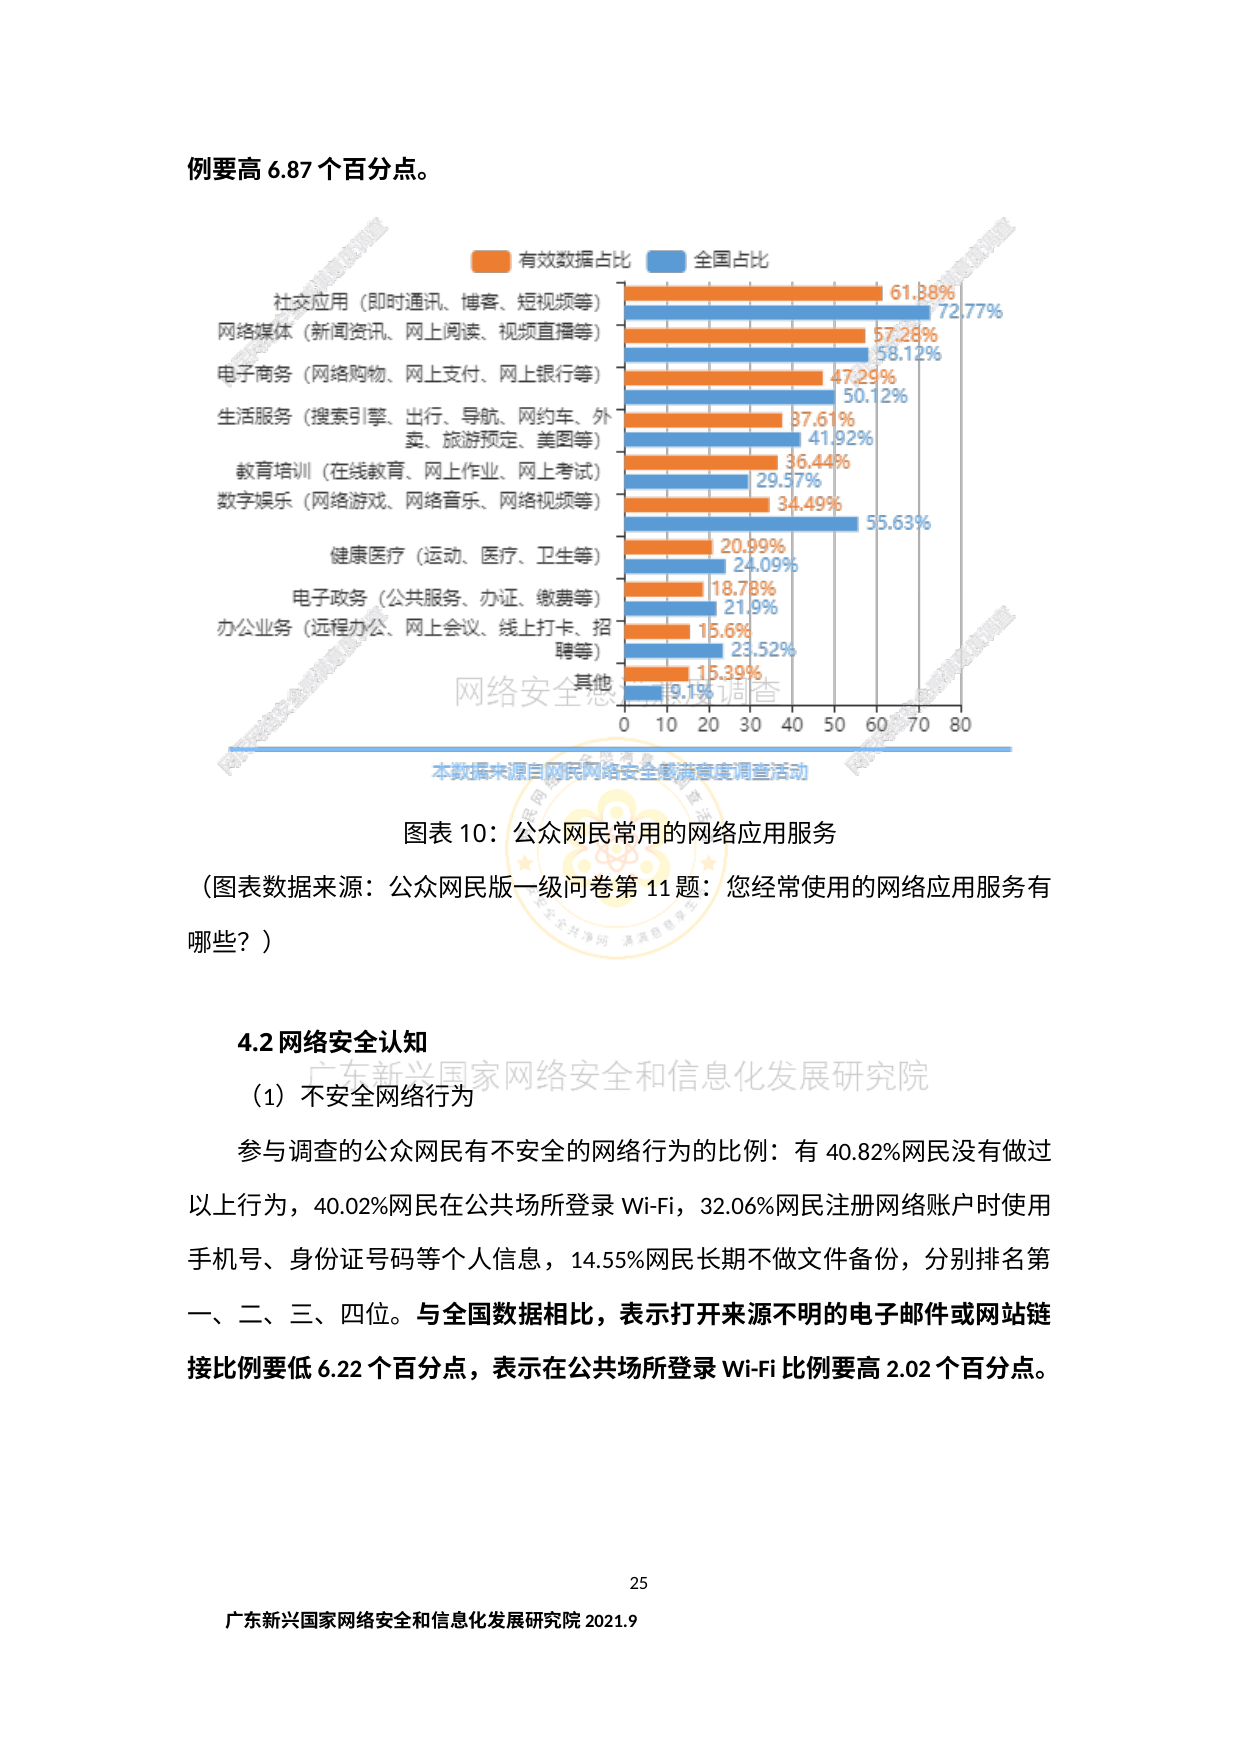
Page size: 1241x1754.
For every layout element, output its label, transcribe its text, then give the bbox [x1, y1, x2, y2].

text 图表10：公众网民常用的网络应用服务 [187, 813, 1053, 849]
picture [202, 204, 1039, 799]
text 参与调查的公众网民有不安全的网络行为的比例：有40.82%网民没有做过以上行为，40.02%网民在公共场所登录Wi-Fi，32.06%网民注册网络账户时使用手机号、身份证号码等个人信息，14.55%网民长期不做文件备份，分别排名第一、二、三、四位。与全国数据相比，表示打开来源不明的电子邮件或网站链接比例要低6.22个百分点，表示在公共场所登录Wi-Fi比例要高2.02个百分点。 [187, 1131, 1053, 1385]
text （图表数据来源：公众网民版一级问卷第11题：您经常使用的网络应用服务有哪些？） [187, 868, 1053, 958]
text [187, 150, 1053, 186]
subtitle 4.2网络安全认知 [187, 1022, 1053, 1058]
text （1）不安全网络行为 [187, 1077, 1053, 1113]
